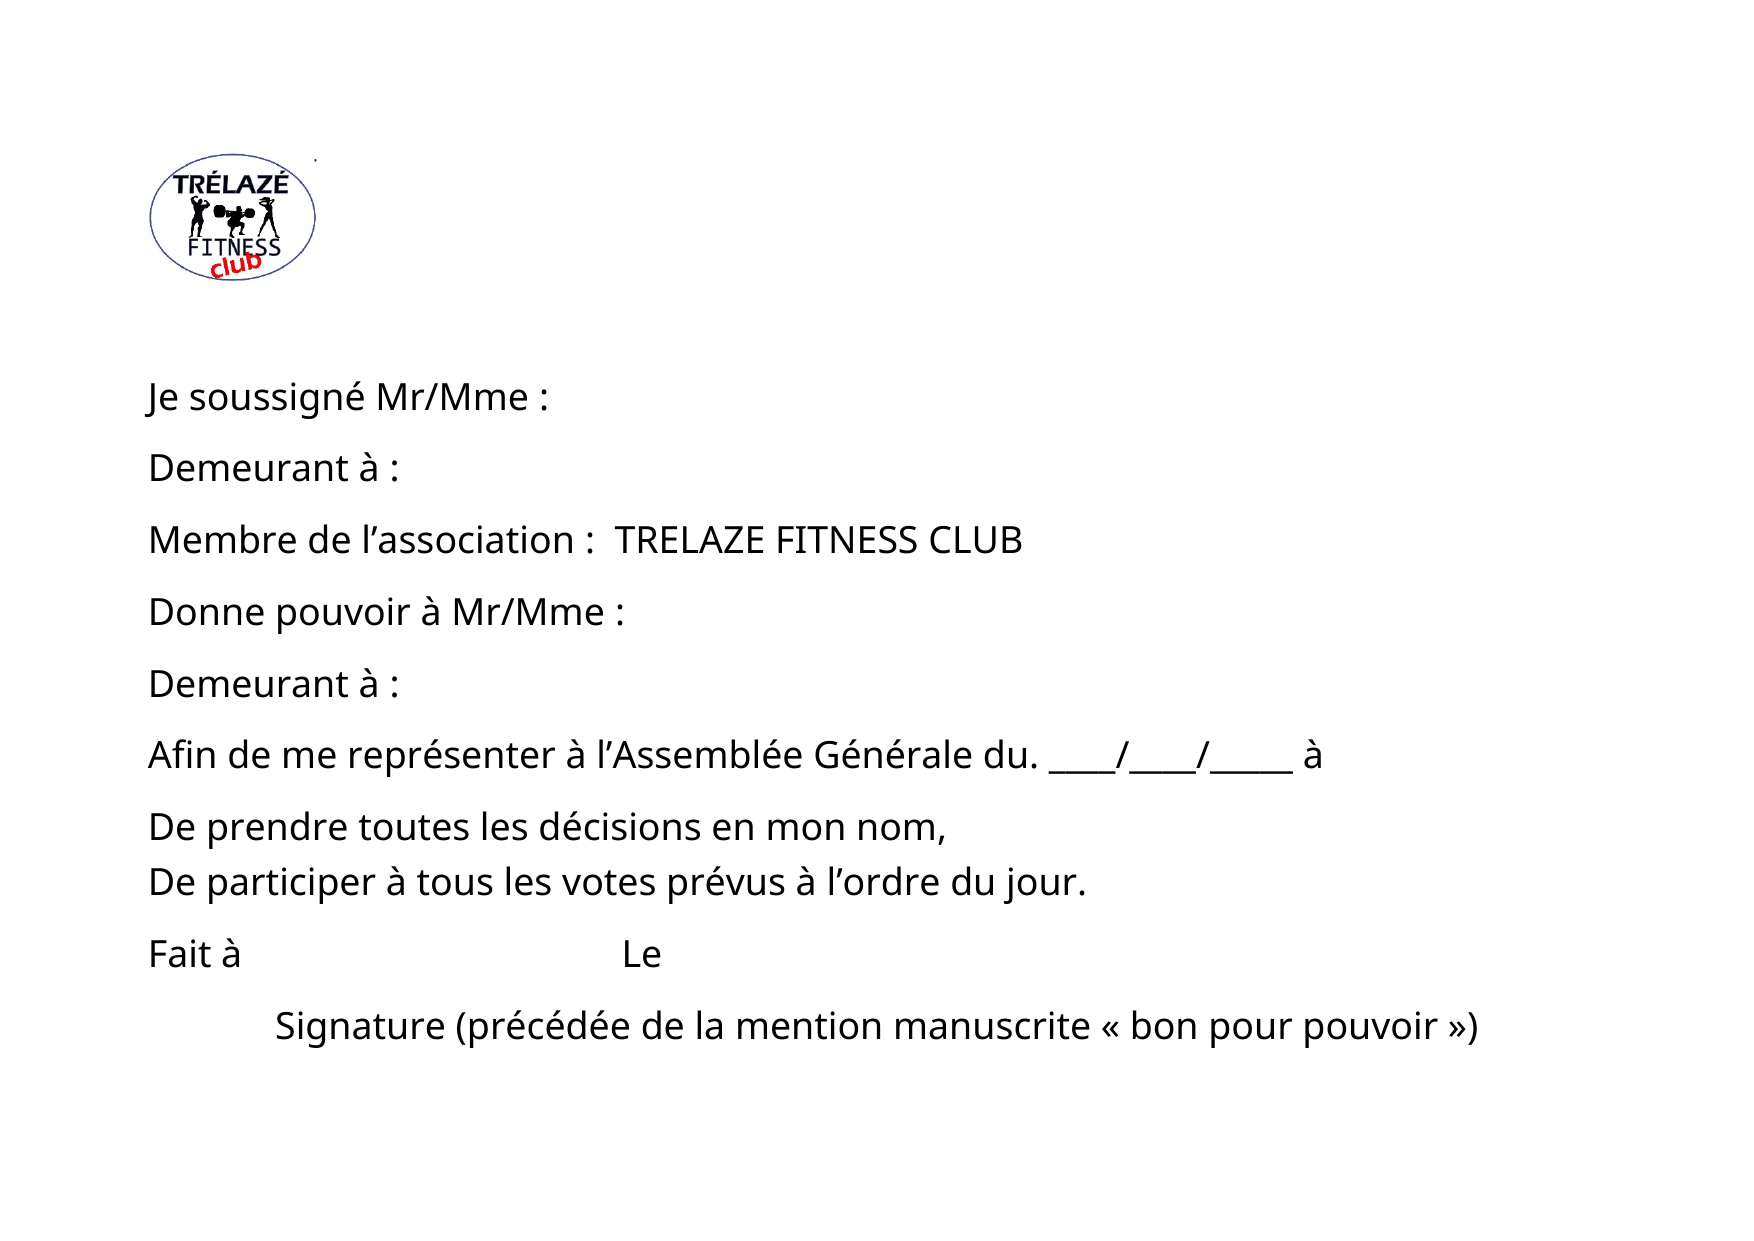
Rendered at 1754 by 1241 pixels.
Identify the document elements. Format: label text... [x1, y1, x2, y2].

text Fait à Le [148, 927, 1606, 978]
text Demeurant à : [148, 442, 1606, 493]
text Je soussigné Mr/Mme : [148, 370, 1606, 421]
text Afin de me représenter à l’Assemblée Générale du. ____/____/_____ à [148, 729, 1606, 780]
text Donne pouvoir à Mr/Mme : [148, 585, 1606, 636]
picture [147, 147, 317, 285]
text Signature (précédée de la mention manuscrite « bon pour pouvoir ») [148, 999, 1606, 1050]
text Demeurant à : [148, 657, 1606, 708]
text Membre de l’association : TRELAZE FITNESS CLUB [148, 513, 1606, 564]
text De prendre toutes les décisions en mon nom, De participer à tous les votes prévus à l’ordre du jour. [148, 801, 1606, 907]
